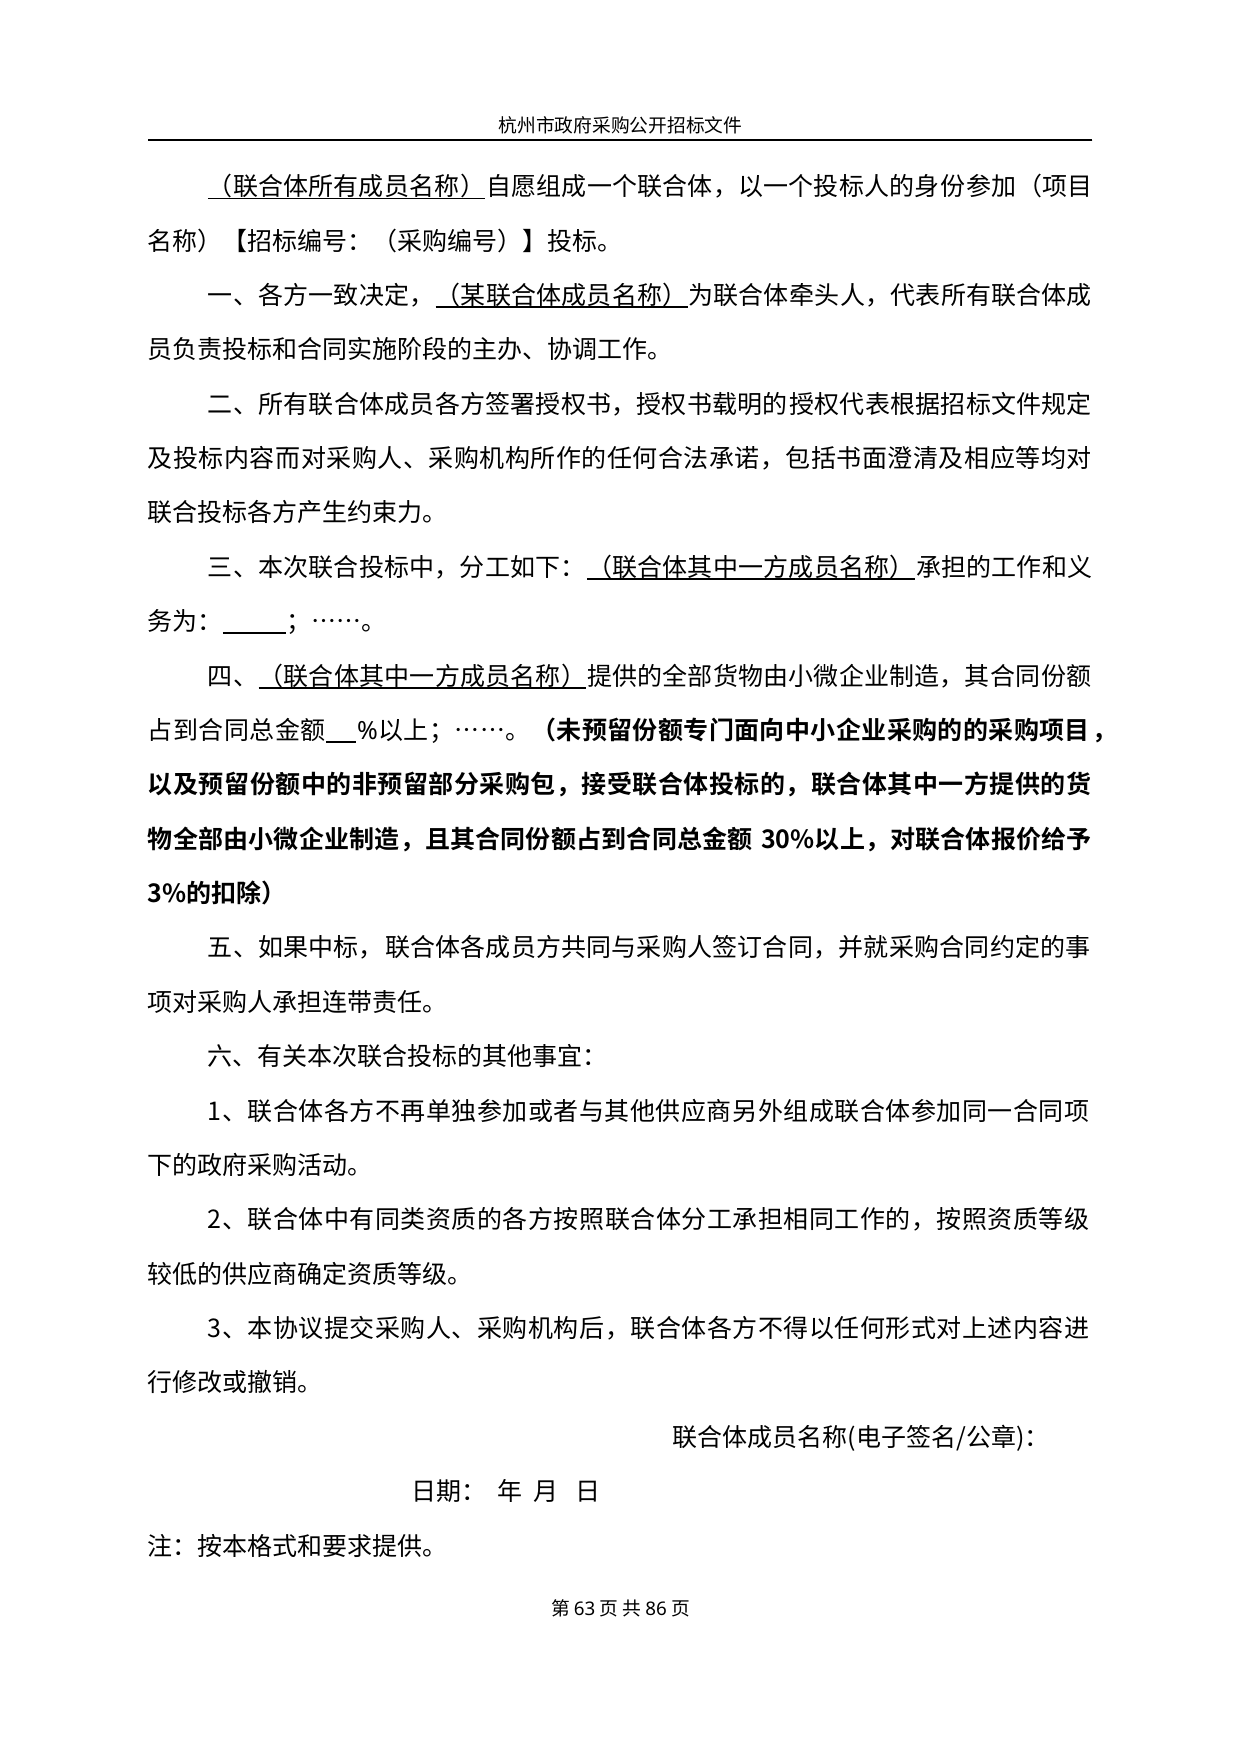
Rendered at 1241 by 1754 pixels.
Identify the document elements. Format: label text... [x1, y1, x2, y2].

text 1、联合体各方不再单独参加或者与其他供应商另外组成联合体参加同一合同项下的政府采购活动。 [148, 1091, 1092, 1182]
text 二、所有联合体成员各方签署授权书，授权书载明的授权代表根据招标文件规定及投标内容而对采购人、采购机构所作的任何合法承诺，包括书面澄清及相应等均对联合投标各方产生约束力。 [148, 384, 1092, 529]
text 联合体成员名称(电子签名/公章)： [148, 1417, 1092, 1453]
text 六、有关本次联合投标的其他事宜： [148, 1037, 1092, 1073]
text 2、联合体中有同类资质的各方按照联合体分工承担相同工作的，按照资质等级较低的供应商确定资质等级。 [148, 1200, 1092, 1290]
text 三、本次联合投标中，分工如下：（联合体其中一方成员名称）承担的工作和义务为： ；……。 [148, 547, 1092, 638]
text 四、（联合体其中一方成员名称）提供的全部货物由小微企业制造，其合同份额占到合同总金额 %以上；……。（未预留份额专门面向中小企业采购的的采购项目，以及预留份额中的非预留部分采购包，接受联合体投标的，联合体其中一方提供的货物全部由小微企业制造，且其合同份额占到合同总金额 30%以上，对联合体报价给予3%的扣除） [148, 656, 1092, 910]
text 日期： 年 月 日 [148, 1472, 1092, 1508]
text （联合体所有成员名称）自愿组成一个联合体，以一个投标人的身份参加（项目名称）【招标编号：（采购编号）】投标。 [148, 167, 1092, 257]
text 3、本协议提交采购人、采购机构后，联合体各方不得以任何形式对上述内容进行修改或撤销。 [148, 1308, 1092, 1399]
text 一、各方一致决定，（某联合体成员名称）为联合体牵头人，代表所有联合体成员负责投标和合同实施阶段的主办、协调工作。 [148, 275, 1092, 366]
text 五、如果中标，联合体各成员方共同与采购人签订合同，并就采购合同约定的事项对采购人承担连带责任。 [148, 928, 1092, 1018]
text 注：按本格式和要求提供。 [148, 1526, 1049, 1562]
